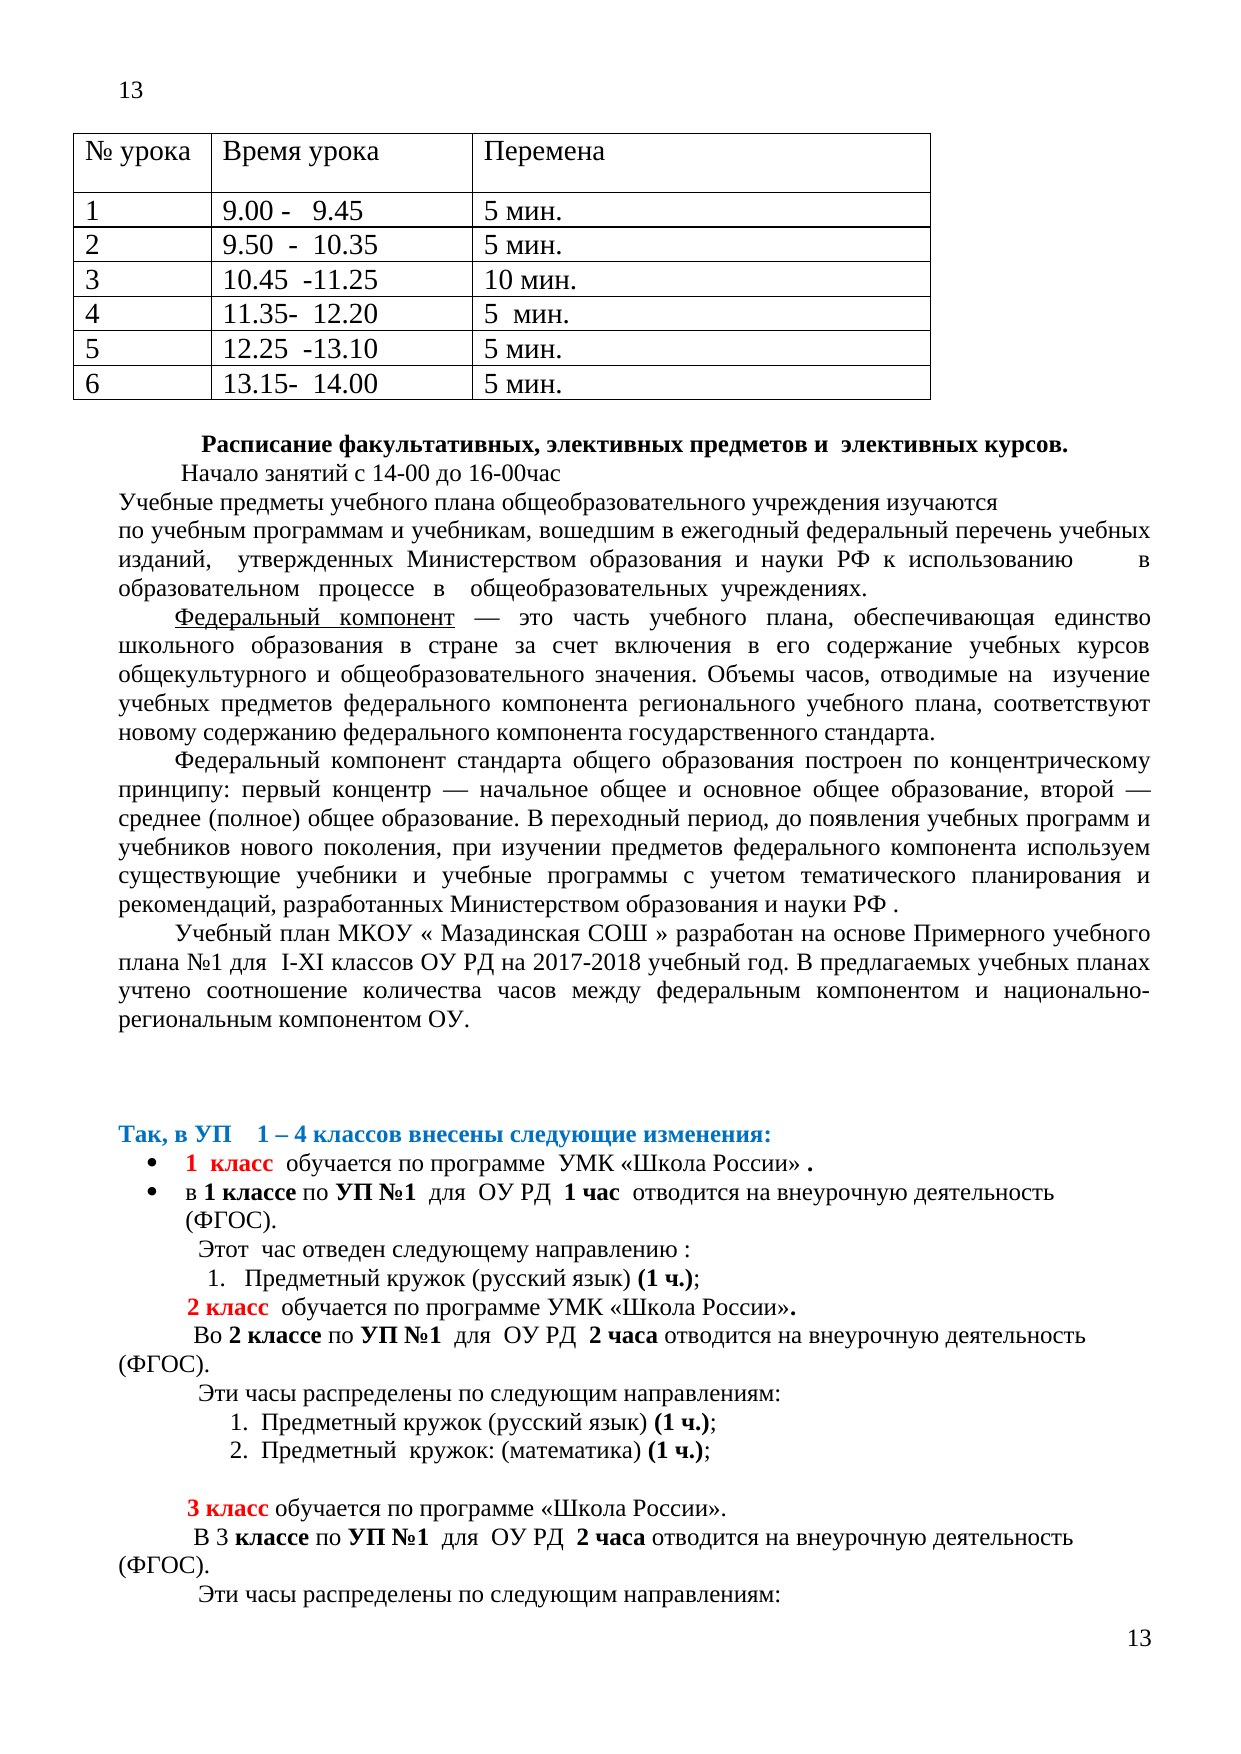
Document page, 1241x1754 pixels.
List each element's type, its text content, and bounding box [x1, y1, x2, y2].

text В 3 классе по УП №1 для ОУ РД 2 часа отводится на внеурочную деятельность (ФГОС). [118, 1522, 1152, 1579]
table_cell 5 мин. [473, 297, 930, 330]
table_cell 2 [74, 228, 211, 261]
table_cell Время урока [212, 134, 472, 192]
table_cell 10.45 -11.25 [212, 262, 472, 296]
text Этот час отведен следующему направлению : [198, 1234, 1152, 1263]
text Расписание факультативных, элективных предметов и элективных курсов. [118, 429, 1152, 458]
table_cell 1 [74, 193, 211, 226]
text 2. Предметный кружок: (математика) (1 ч.); [229, 1435, 1152, 1464]
table_cell 13.15- 14.00 [212, 366, 472, 399]
text Во 2 классе по УП №1 для ОУ РД 2 часа отводится на внеурочную деятельность (ФГОС). [118, 1320, 1152, 1378]
table_cell 9.50 - 10.35 [212, 228, 472, 261]
text Учебные предметы учебного плана общеобразовательного учреждения изучаются [118, 487, 1152, 515]
text Федеральный компонент стандарта общего образования построен по концентрическому принципу: первый концентр — начальное общее и основное общее образование, второй — среднее (полное) общее образование. В переходный период, до появления учебных программ и учебников нового поколения, при изучении предметов федерального компонента используем существующие учебники и учебные программы с учетом тематического планирования и рекомендаций, разработанных Министерством образования и науки РФ . [118, 745, 1152, 918]
table_cell 5 [74, 331, 211, 365]
table_cell 11.35- 12.20 [212, 297, 472, 330]
table_cell 4 [74, 297, 211, 330]
table_cell 5 мин. [473, 366, 930, 399]
table_cell 9.00 - 9.45 [212, 193, 472, 226]
text по учебным программам и учебникам, вошедшим в ежегодный федеральный перечень учебных изданий, утвержденных Министерством образования и науки РФ к использованию в образовательном процессе в общеобразовательных учреждениях. [118, 515, 1152, 602]
table_cell 5 мин. [473, 228, 930, 261]
text 1. Предметный кружок (русский язык) (1 ч.); [229, 1407, 1152, 1435]
table_cell 6 [74, 366, 211, 399]
text Учебный план МКОУ « Мазадинская СОШ » разработан на основе Примерного учебного плана №1 для I-XI классов ОУ РД на 2017-2018 учебный год. В предлагаемых учебных планах учтено соотношение количества часов между федеральным компонентом и национально-региональным компонентом ОУ. [118, 918, 1152, 1033]
text 3 класс обучается по программе «Школа России». [118, 1493, 1152, 1522]
table_cell Перемена [473, 134, 930, 192]
table_cell 5 мин. [473, 331, 930, 365]
list в 1 классе по УП №1 для ОУ РД 1 час отводится на внеурочную деятельность (ФГОС). [148, 1177, 1152, 1234]
text 2 класс обучается по программе УМК «Школа России». [118, 1292, 1152, 1320]
table_cell 5 мин. [473, 193, 930, 226]
text Эти часы распределены по следующим направлениям: [198, 1378, 1152, 1407]
table_cell 3 [74, 262, 211, 296]
table_cell № урока [74, 134, 211, 192]
table_cell 12.25 -13.10 [212, 331, 472, 365]
text Федеральный компонент — это часть учебного плана, обеспечивающая единство школьного образования в стране за счет включения в его содержание учебных курсов общекультурного и общеобразовательного значения. Объемы часов, отводимые на изучение учебных предметов федерального компонента регионального учебного плана, соответствуют новому содержанию федерального компонента государственного стандарта. [118, 602, 1152, 745]
text Эти часы распределены по следующим направлениям: [198, 1579, 1152, 1608]
text Начало занятий с 14-00 до 16-00час [118, 458, 1152, 487]
text Так, в УП 1 – 4 классов внесены следующие изменения: [118, 1119, 1152, 1148]
list 1 класс обучается по программе УМК «Школа России» . [148, 1148, 1152, 1177]
list Предметный кружок (русский язык) (1 ч.); [207, 1263, 1152, 1292]
table_cell 10 мин. [473, 262, 930, 296]
